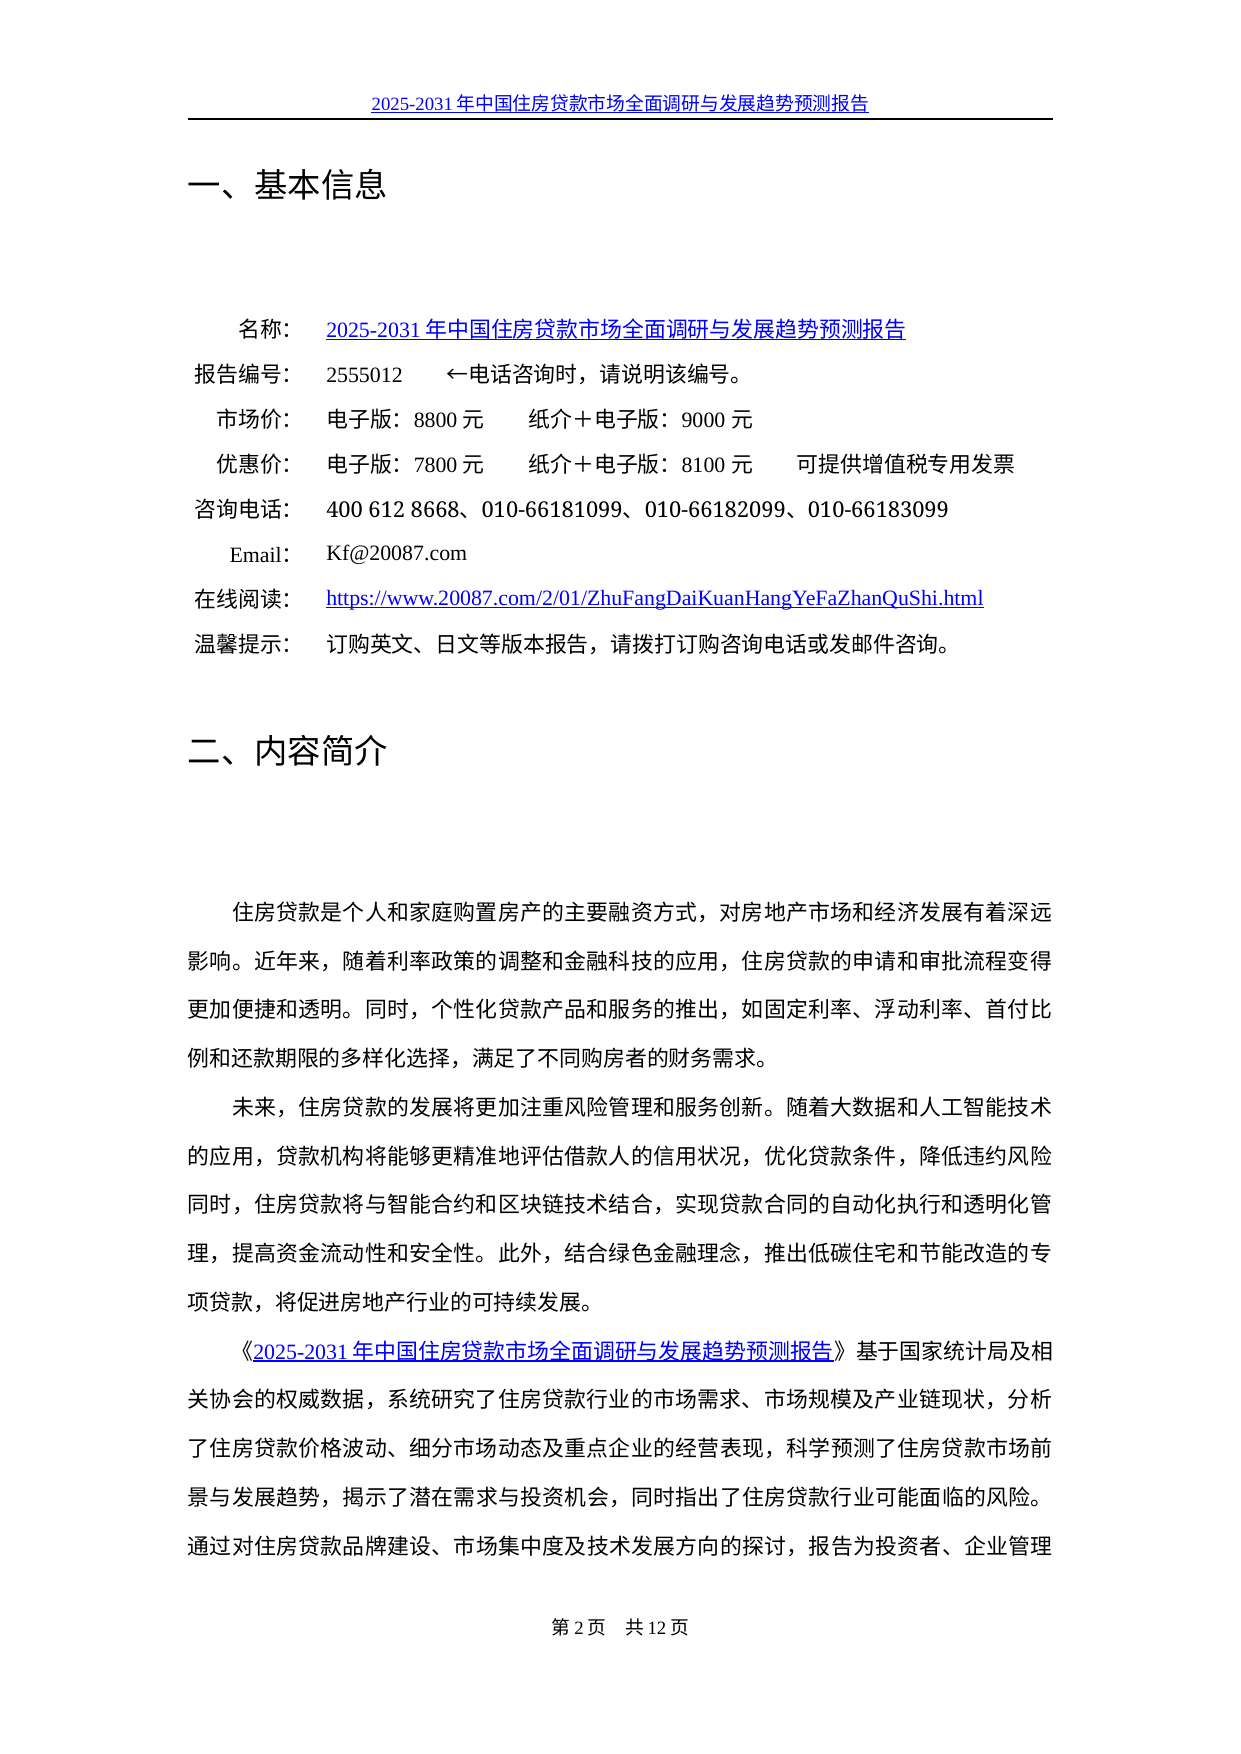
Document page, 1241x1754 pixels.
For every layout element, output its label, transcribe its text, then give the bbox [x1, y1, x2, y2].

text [187, 894, 1053, 1561]
table_cell 优惠价： [167, 447, 315, 492]
table_cell 咨询电话： [167, 492, 315, 537]
table_cell 在线阅读： [167, 582, 315, 627]
table_cell 订购英文、日文等版本报告，请拨打订购咨询电话或发邮件咨询。 [315, 627, 1073, 672]
table_cell 400 612 8668、010-66181099、010-66182099、010-66183099 [315, 492, 1073, 537]
table_cell 2555012 ←电话咨询时，请说明该编号。 [315, 357, 1073, 402]
table_cell 温馨提示： [167, 627, 315, 672]
table_cell [315, 582, 1073, 627]
table_header 名称： [167, 312, 315, 357]
table_cell 报告编号： [167, 357, 315, 402]
table_cell Email： [167, 537, 315, 582]
table_cell 市场价： [167, 402, 315, 447]
table_header 2025-2031年中国住房贷款市场全面调研与发展趋势预测报告 [315, 312, 1073, 357]
title 二、内容简介 [187, 717, 1053, 782]
table_cell 电子版：7800 元 纸介＋电子版：8100 元 可提供增值税专用发票 [315, 447, 1073, 492]
table_cell Kf@20087.com [315, 537, 1073, 582]
table_cell 电子版：8800 元 纸介＋电子版：9000 元 [315, 402, 1073, 447]
title 一、基本信息 [187, 150, 1053, 215]
